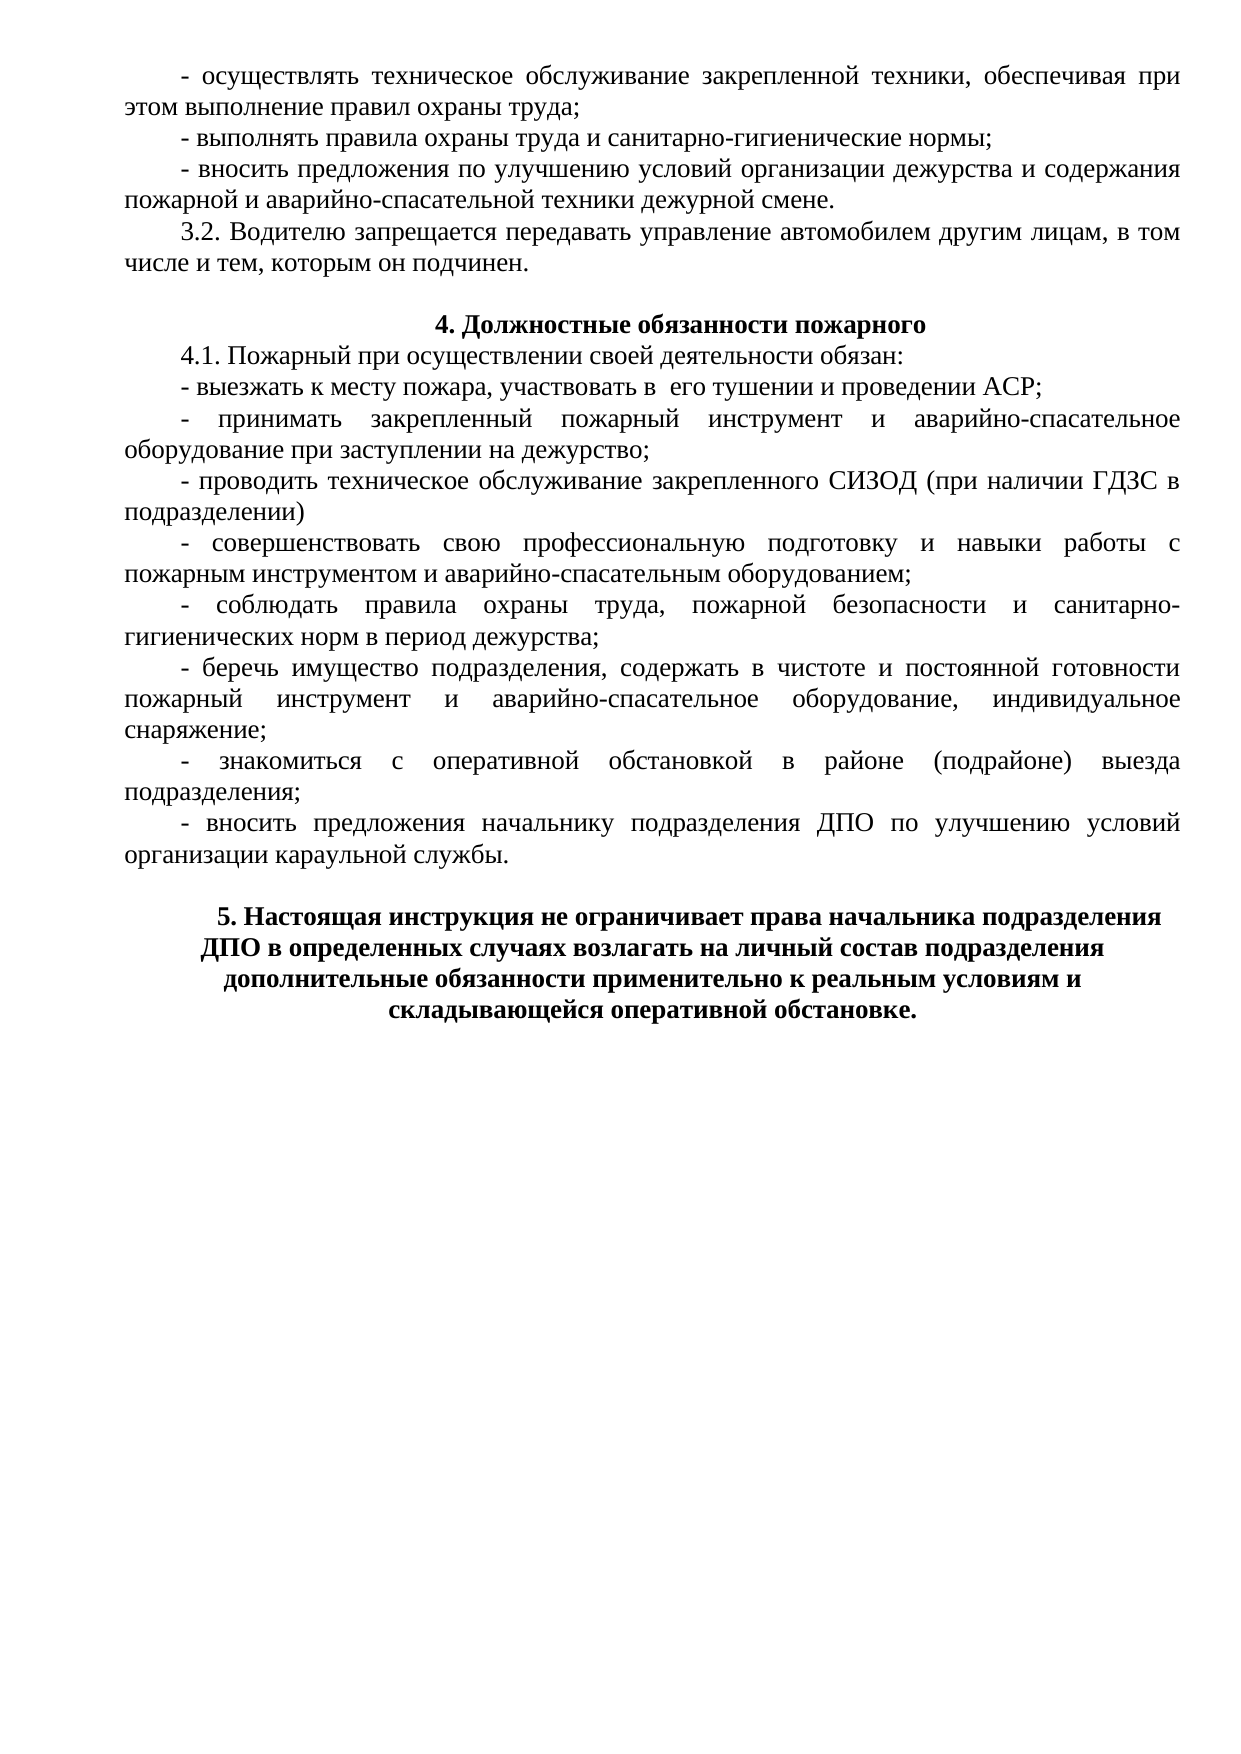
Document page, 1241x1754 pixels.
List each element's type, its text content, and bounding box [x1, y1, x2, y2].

text 4. Должностные обязанности пожарного [124, 308, 1181, 339]
text - выполнять правила охраны труда и санитарно-гигиенические нормы; [124, 121, 1181, 152]
text - знакомиться с оперативной обстановкой в районе (подрайоне) выезда подразделения; [124, 744, 1181, 807]
text - проводить техническое обслуживание закрепленного СИЗОД (при наличии ГДЗС в подразделении) [124, 464, 1181, 526]
text - выезжать к месту пожара, участвовать в его тушении и проведении АСР; [124, 371, 1181, 402]
text 5. Настоящая инструкция не ограничивает права начальника подразделения ДПО в определенных случаях возлагать на личный состав подразделения дополнительные обязанности применительно к реальным условиям и складывающейся оперативной обстановке. [124, 900, 1181, 1024]
text - осуществлять техническое обслуживание закрепленной техники, обеспечивая при этом выполнение правил охраны труда; [124, 59, 1181, 121]
text - совершенствовать свою профессиональную подготовку и навыки работы с пожарным инструментом и аварийно-спасательным оборудованием; [124, 526, 1181, 588]
text 3.2. Водителю запрещается передавать управление автомобилем другим лицам, в том числе и тем, которым он подчинен. [124, 215, 1181, 277]
text - принимать закрепленный пожарный инструмент и аварийно-спасательное оборудование при заступлении на дежурство; [124, 402, 1181, 464]
text - вносить предложения по улучшению условий организации дежурства и содержания пожарной и аварийно-спасательной техники дежурной смене. [124, 152, 1181, 215]
text - беречь имущество подразделения, содержать в чистоте и постоянной готовности пожарный инструмент и аварийно-спасательное оборудование, индивидуальное снаряжение; [124, 651, 1181, 744]
text 4.1. Пожарный при осуществлении своей деятельности обязан: [124, 339, 1181, 371]
text - вносить предложения начальнику подразделения ДПО по улучшению условий организации караульной службы. [124, 807, 1181, 869]
text - соблюдать правила охраны труда, пожарной безопасности и санитарно-гигиенических норм в период дежурства; [124, 588, 1181, 651]
